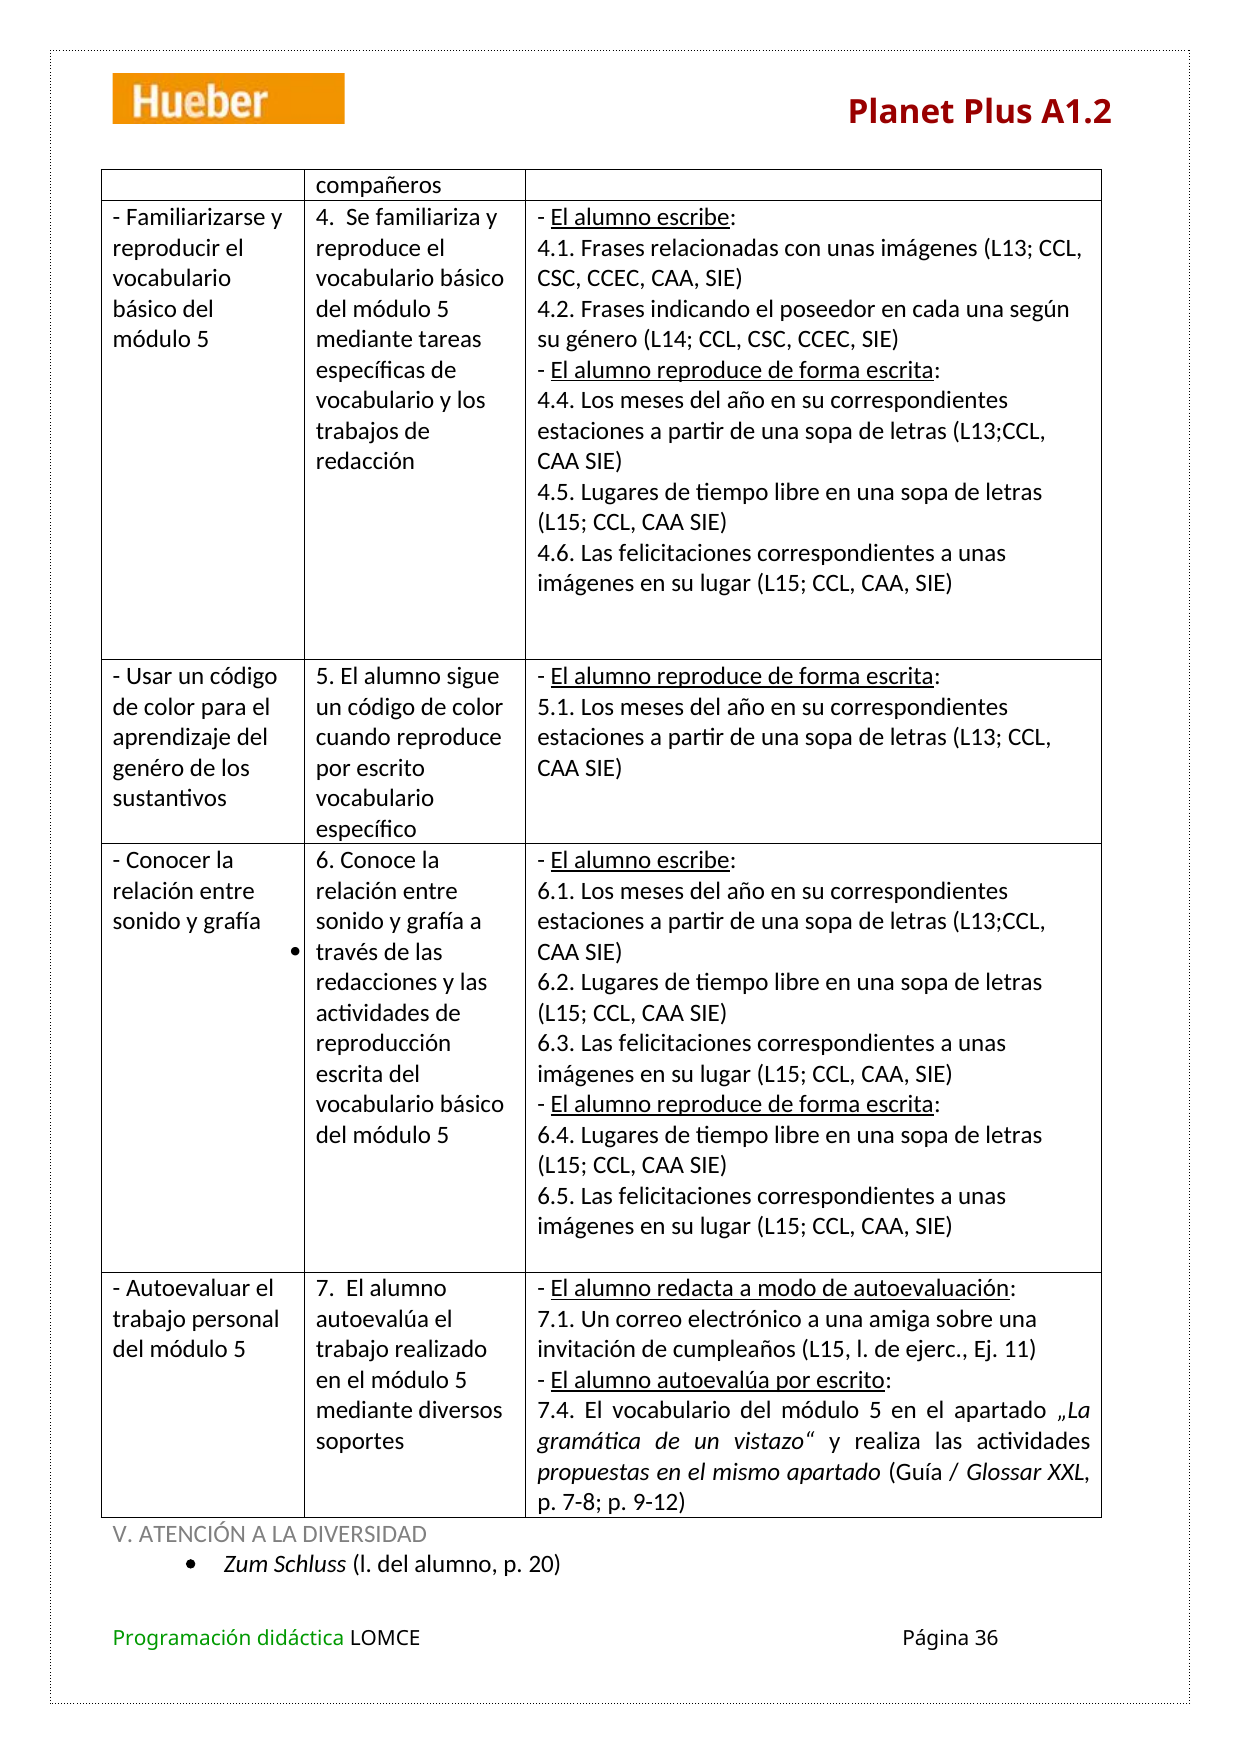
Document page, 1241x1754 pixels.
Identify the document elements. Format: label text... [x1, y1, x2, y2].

table_cell 7. El alumno autoevalúa el trabajo realizado en el módulo 5 mediante diversos soportes [305, 1273, 525, 1517]
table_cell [305, 170, 525, 200]
table_cell - Usar un código de color para el aprendizaje del genéro de los sustantivos [102, 660, 304, 843]
table_cell - Conocer la relación entre sonido y grafía [102, 844, 304, 1272]
list Zum Schluss (l. del alumno, p. 20) [186, 1548, 1152, 1579]
table_cell - El alumno redacta a modo de autoevaluación: 7.1. Un correo electrónico a una amiga sobre una invitación de cumpleaños (L15, l. de ejerc., Ej. 11) - El alumno autoevalúa por escrito: 7.4. El vocabulario del módulo 5 en el apartado „La gramática de un vistazo“ y realiza las actividades propuestas en el mismo apartado (Guía / Glossar XXL, p. 7-8; p. 9-12) [526, 1273, 1101, 1517]
table_cell - El alumno escribe: 6.1. Los meses del año en su correspondientes estaciones a partir de una sopa de letras (L13;CCL, CAA SIE) 6.2. Lugares de tiempo libre en una sopa de letras (L15; CCL, CAA SIE) 6.3. Las felicitaciones correspondientes a unas imágenes en su lugar (L15; CCL, CAA, SIE) - El alumno reproduce de forma escrita: 6.4. Lugares de tiempo libre en una sopa de letras (L15; CCL, CAA SIE) 6.5. Las felicitaciones correspondientes a unas imágenes en su lugar (L15; CCL, CAA, SIE) [526, 844, 1101, 1272]
table_cell - Autoevaluar el trabajo personal del módulo 5 [102, 1273, 304, 1517]
table_cell - El alumno reproduce de forma escrita: 5.1. Los meses del año en su correspondientes estaciones a partir de una sopa de letras (L13; CCL, CAA SIE) [526, 660, 1101, 843]
table_cell 6. Conoce la relación entre sonido y grafía a través de las redacciones y las actividades de reproducción escrita del vocabulario básico del módulo 5 [305, 844, 525, 1272]
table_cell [526, 170, 1101, 200]
picture [112, 73, 345, 124]
table_cell 4. Se familiariza y reproduce el vocabulario básico del módulo 5 mediante tareas específicas de vocabulario y los trabajos de redacción [305, 201, 525, 659]
table_cell - El alumno escribe: 4.1. Frases relacionadas con unas imágenes (L13; CCL, CSC, CCEC, CAA, SIE) 4.2. Frases indicando el poseedor en cada una según su género (L14; CCL, CSC, CCEC, SIE) - El alumno reproduce de forma escrita: 4.4. Los meses del año en su correspondientes estaciones a partir de una sopa de letras (L13;CCL, CAA SIE) 4.5. Lugares de tiempo libre en una sopa de letras (L15; CCL, CAA SIE) 4.6. Las felicitaciones correspondientes a unas imágenes en su lugar (L15; CCL, CAA, SIE) [526, 201, 1101, 659]
table_cell - Familiarizarse y reproducir el vocabulario básico del módulo 5 [102, 201, 304, 659]
table_cell 5. El alumno sigue un código de color cuando reproduce por escrito vocabulario específico [305, 660, 525, 843]
text V. ATENCIÓN A LA DIVERSIDAD [112, 1518, 1152, 1548]
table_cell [102, 170, 304, 200]
